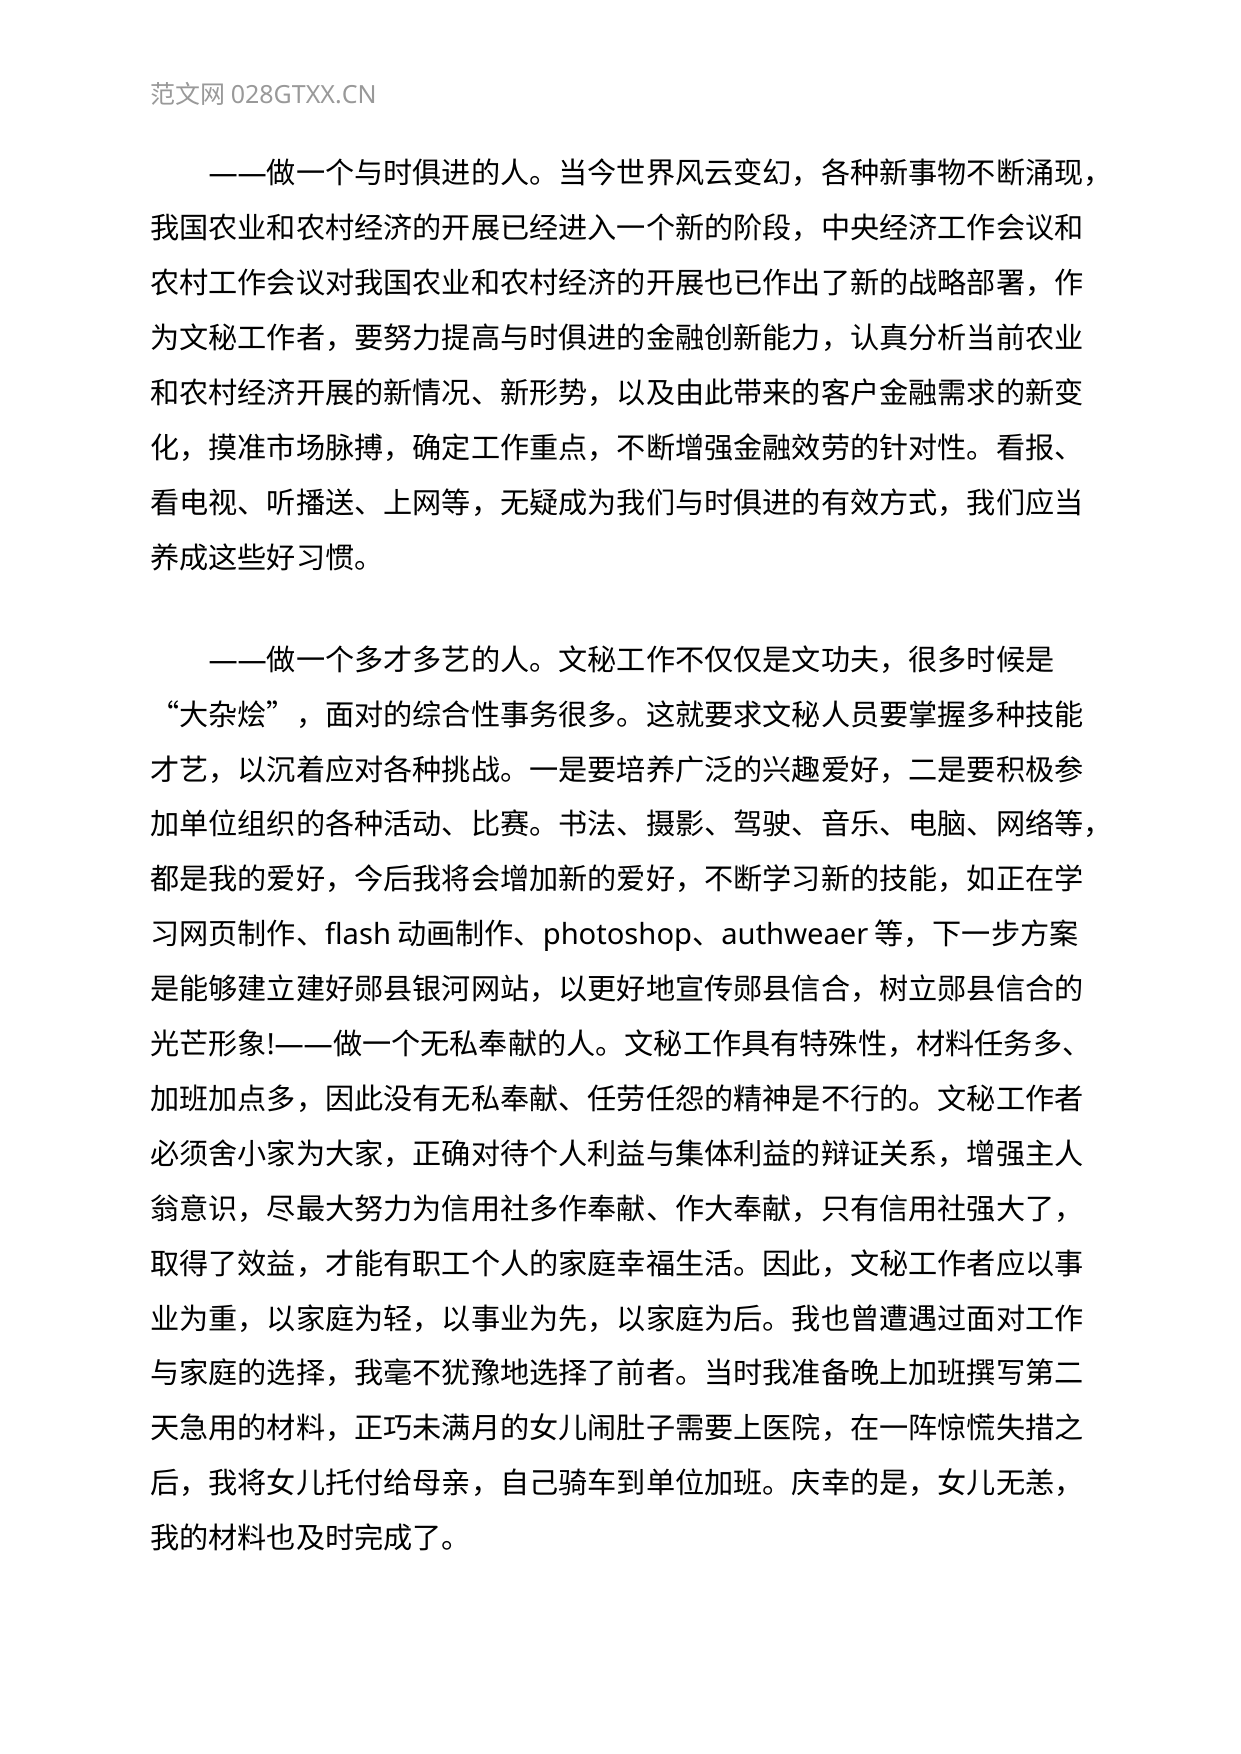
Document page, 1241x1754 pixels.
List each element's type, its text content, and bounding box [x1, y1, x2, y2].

text ——做一个多才多艺的人。文秘工作不仅仅是文功夫，很多时候是“大杂烩”，面对的综合性事务很多。这就要求文秘人员要掌握多种技能才艺，以沉着应对各种挑战。一是要培养广泛的兴趣爱好，二是要积极参加单位组织的各种活动、比赛。书法、摄影、驾驶、音乐、电脑、网络等，都是我的爱好，今后我将会增加新的爱好，不断学习新的技能，如正在学习网页制作、flash动画制作、photoshop、authweaer等，下一步方案是能够建立建好郧县银河网站，以更好地宣传郧县信合，树立郧县信合的光芒形象!——做一个无私奉献的人。文秘工作具有特殊性，材料任务多、加班加点多，因此没有无私奉献、任劳任怨的精神是不行的。文秘工作者必须舍小家为大家，正确对待个人利益与集体利益的辩证关系，增强主人翁意识，尽最大努力为信用社多作奉献、作大奉献，只有信用社强大了，取得了效益，才能有职工个人的家庭幸福生活。因此，文秘工作者应以事业为重，以家庭为轻，以事业为先，以家庭为后。我也曾遭遇过面对工作与家庭的选择，我毫不犹豫地选择了前者。当时我准备晚上加班撰写第二天急用的材料，正巧未满月的女儿闹肚子需要上医院，在一阵惊慌失措之后，我将女儿托付给母亲，自己骑车到单位加班。庆幸的是，女儿无恙，我的材料也及时完成了。 [150, 636, 1090, 1557]
text ——做一个与时俱进的人。当今世界风云变幻，各种新事物不断涌现，我国农业和农村经济的开展已经进入一个新的阶段，中央经济工作会议和农村工作会议对我国农业和农村经济的开展也已作出了新的战略部署，作为文秘工作者，要努力提高与时俱进的金融创新能力，认真分析当前农业和农村经济开展的新情况、新形势，以及由此带来的客户金融需求的新变化，摸准市场脉搏，确定工作重点，不断增强金融效劳的针对性。看报、看电视、听播送、上网等，无疑成为我们与时俱进的有效方式，我们应当养成这些好习惯。 [150, 150, 1090, 577]
